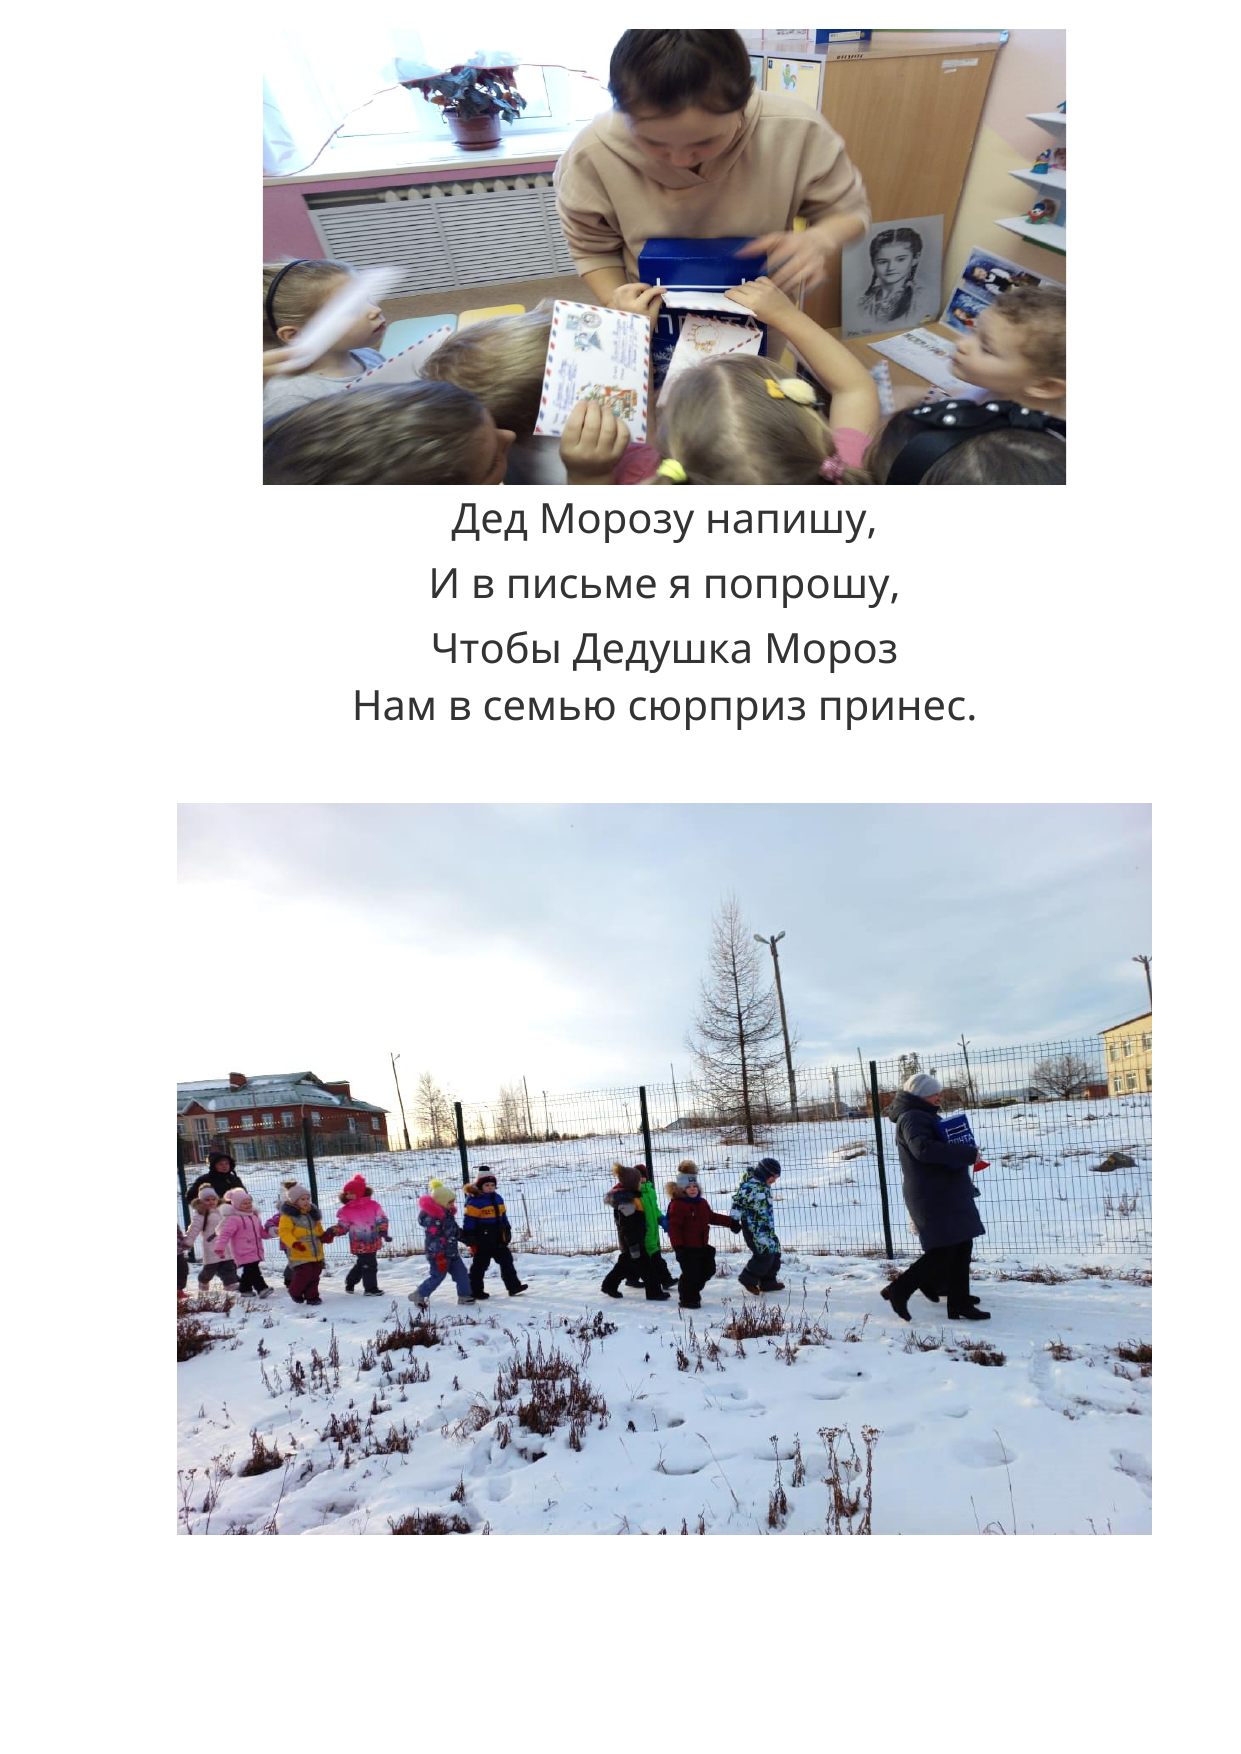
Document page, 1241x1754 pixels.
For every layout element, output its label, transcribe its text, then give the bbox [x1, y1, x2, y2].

picture [177, 803, 1152, 1535]
text Чтобы Дедушка Мороз [177, 619, 1152, 676]
text Дед Морозу напишу, [177, 488, 1152, 545]
text И в письме я попрошу, [177, 554, 1152, 610]
text Нам в семью сюрприз принеc. [177, 676, 1152, 732]
picture [262, 29, 1067, 485]
